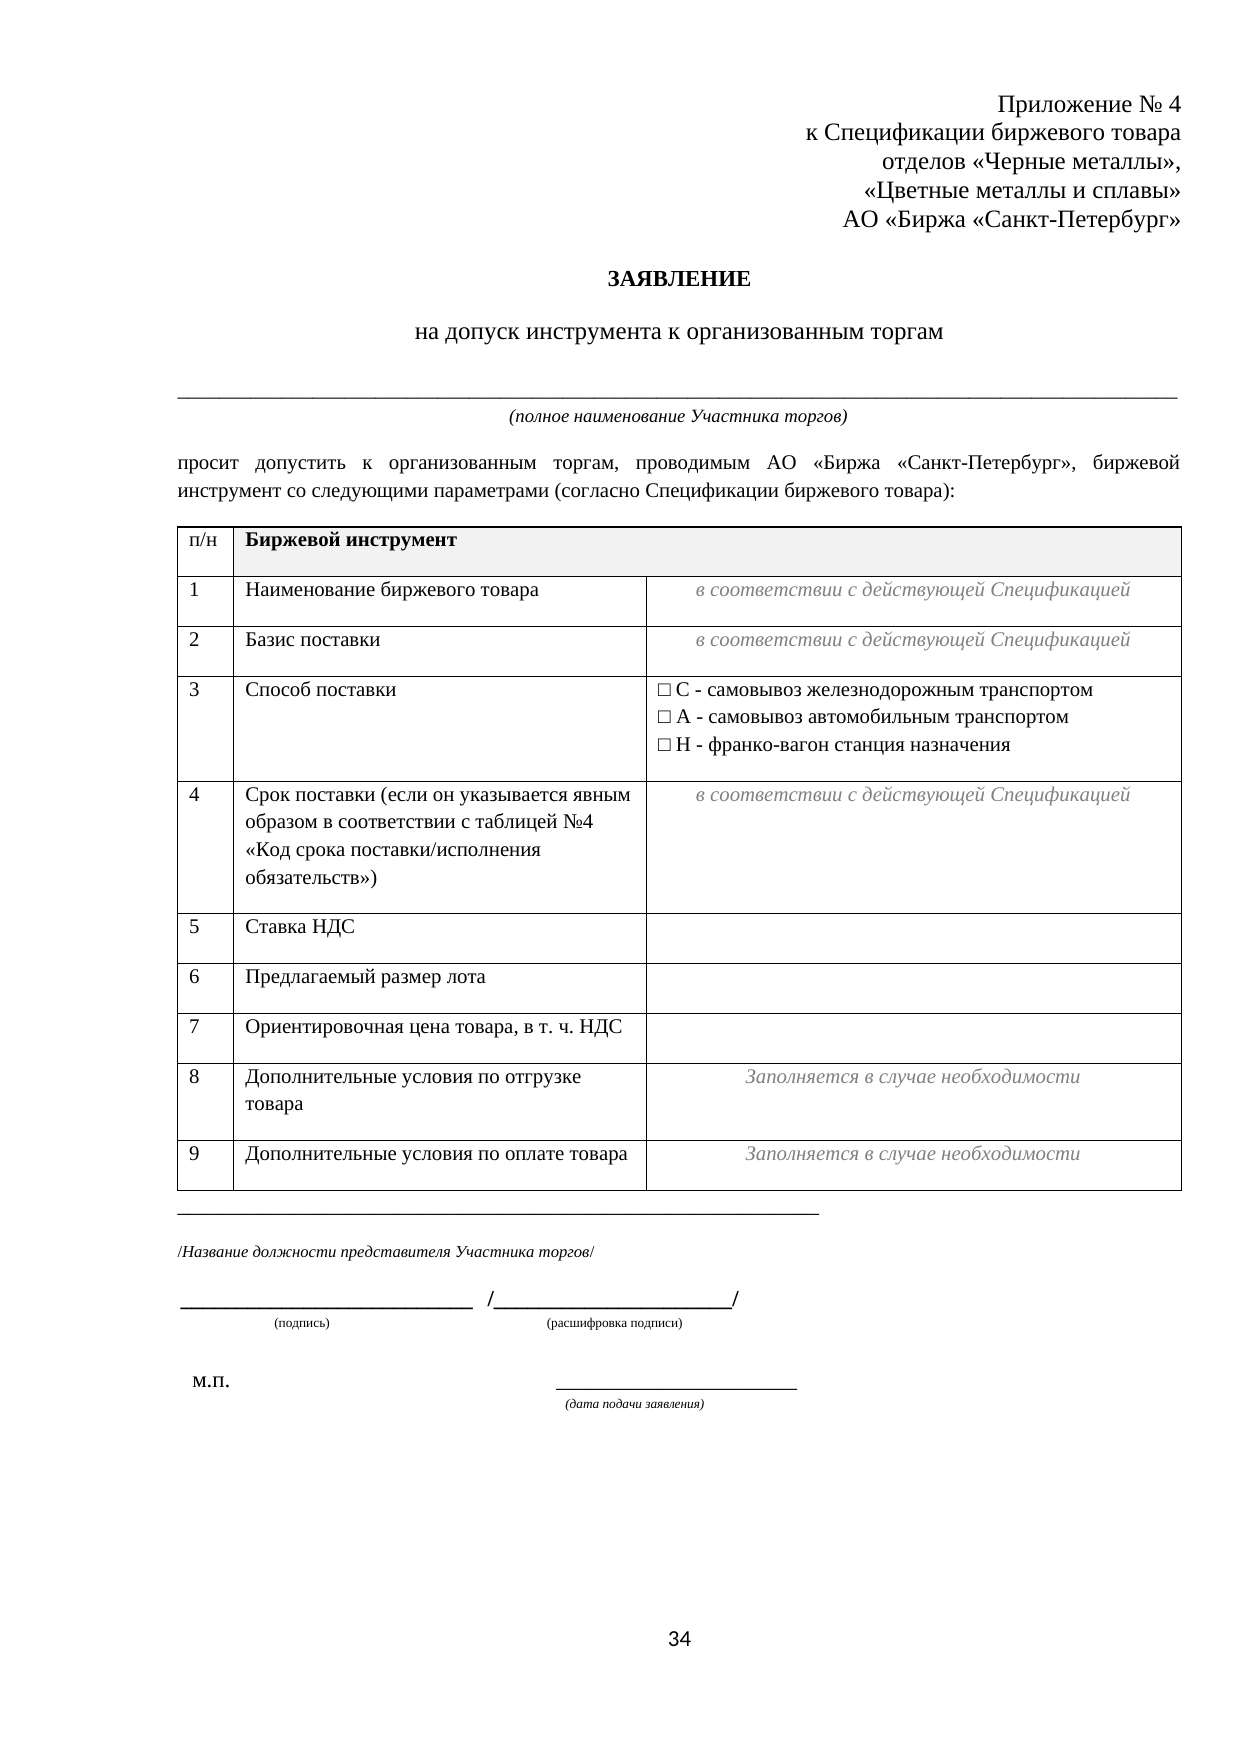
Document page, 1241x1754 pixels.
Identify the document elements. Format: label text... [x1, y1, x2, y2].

table_cell 9 [178, 1141, 233, 1190]
table_cell Ставка НДС [234, 914, 646, 963]
text отделов «Черные металлы», [177, 146, 1181, 175]
table_cell Базис поставки [234, 627, 646, 676]
text ЗАЯВЛЕНИЕ [177, 265, 1181, 292]
text АО «Биржа «Санкт-Петербург» [177, 204, 1181, 232]
table_cell в соответствии с действующей Спецификацией [647, 782, 1181, 913]
text Приложение № 4 [177, 89, 1181, 117]
table_cell в соответствии с действующей Спецификацией [647, 627, 1181, 676]
table_cell Наименование биржевого товара [234, 577, 646, 626]
table_header п/н [178, 528, 233, 576]
table_cell Предлагаемый размер лота [234, 964, 646, 1013]
table_cell Дополнительные условия по отгрузке товара [234, 1064, 646, 1140]
table_cell [178, 964, 233, 1013]
table_cell Способ поставки [234, 677, 646, 781]
table_cell Дополнительные условия по оплате товара [234, 1141, 646, 1190]
text просит допустить к организованным торгам, проводимым АО «Биржа «Санкт-Петербург», биржевой инструмент со следующими параметрами (согласно Спецификации биржевого товара): [177, 450, 1181, 502]
table_cell Заполняется в случае необходимости [647, 1141, 1181, 1190]
table_cell Заполняется в случае необходимости [647, 1064, 1181, 1140]
table_cell [647, 1014, 1181, 1063]
text м.п. _____________________ [177, 1366, 1181, 1392]
table_cell [178, 577, 233, 626]
text (полное наименование Участника торгов) [177, 405, 1181, 426]
table_cell □ С - самовывоз железнодорожным транспортом □ А - самовывоз автомобильным транспортом □ Н - франко-вагон станция назначения [647, 677, 1181, 781]
text «Цветные металлы и сплавы» [177, 175, 1181, 204]
text ________________________________________________________________________________________________ [177, 377, 1181, 401]
table_cell [178, 914, 233, 963]
table_cell Срок поставки (если он указывается явным образом в соответствии с таблицей №4 «Код срока поставки/исполнения обязательств») [234, 782, 646, 913]
table_cell 8 [178, 1064, 233, 1140]
text /Название должности представителя Участника торгов/ [177, 1242, 1181, 1261]
text на допуск инструмента к организованным торгам [177, 316, 1181, 345]
table_header Биржевой инструмент [234, 528, 1181, 576]
text / / [177, 1285, 1181, 1311]
table_cell [647, 914, 1181, 963]
table_cell [178, 1014, 233, 1063]
table_cell [178, 627, 233, 676]
text ________________________________________________________ [177, 1191, 1181, 1217]
table_cell в соответствии с действующей Спецификацией [647, 577, 1181, 626]
text (дата подачи заявления) [177, 1396, 1181, 1423]
table_cell [647, 964, 1181, 1013]
text к Спецификации биржевого товара [177, 117, 1181, 146]
text (подпись) (расшифровка подписи) [177, 1315, 1181, 1341]
table_cell Ориентировочная цена товара, в т. ч. НДС [234, 1014, 646, 1063]
table_cell [178, 782, 233, 913]
table_cell [178, 677, 233, 781]
